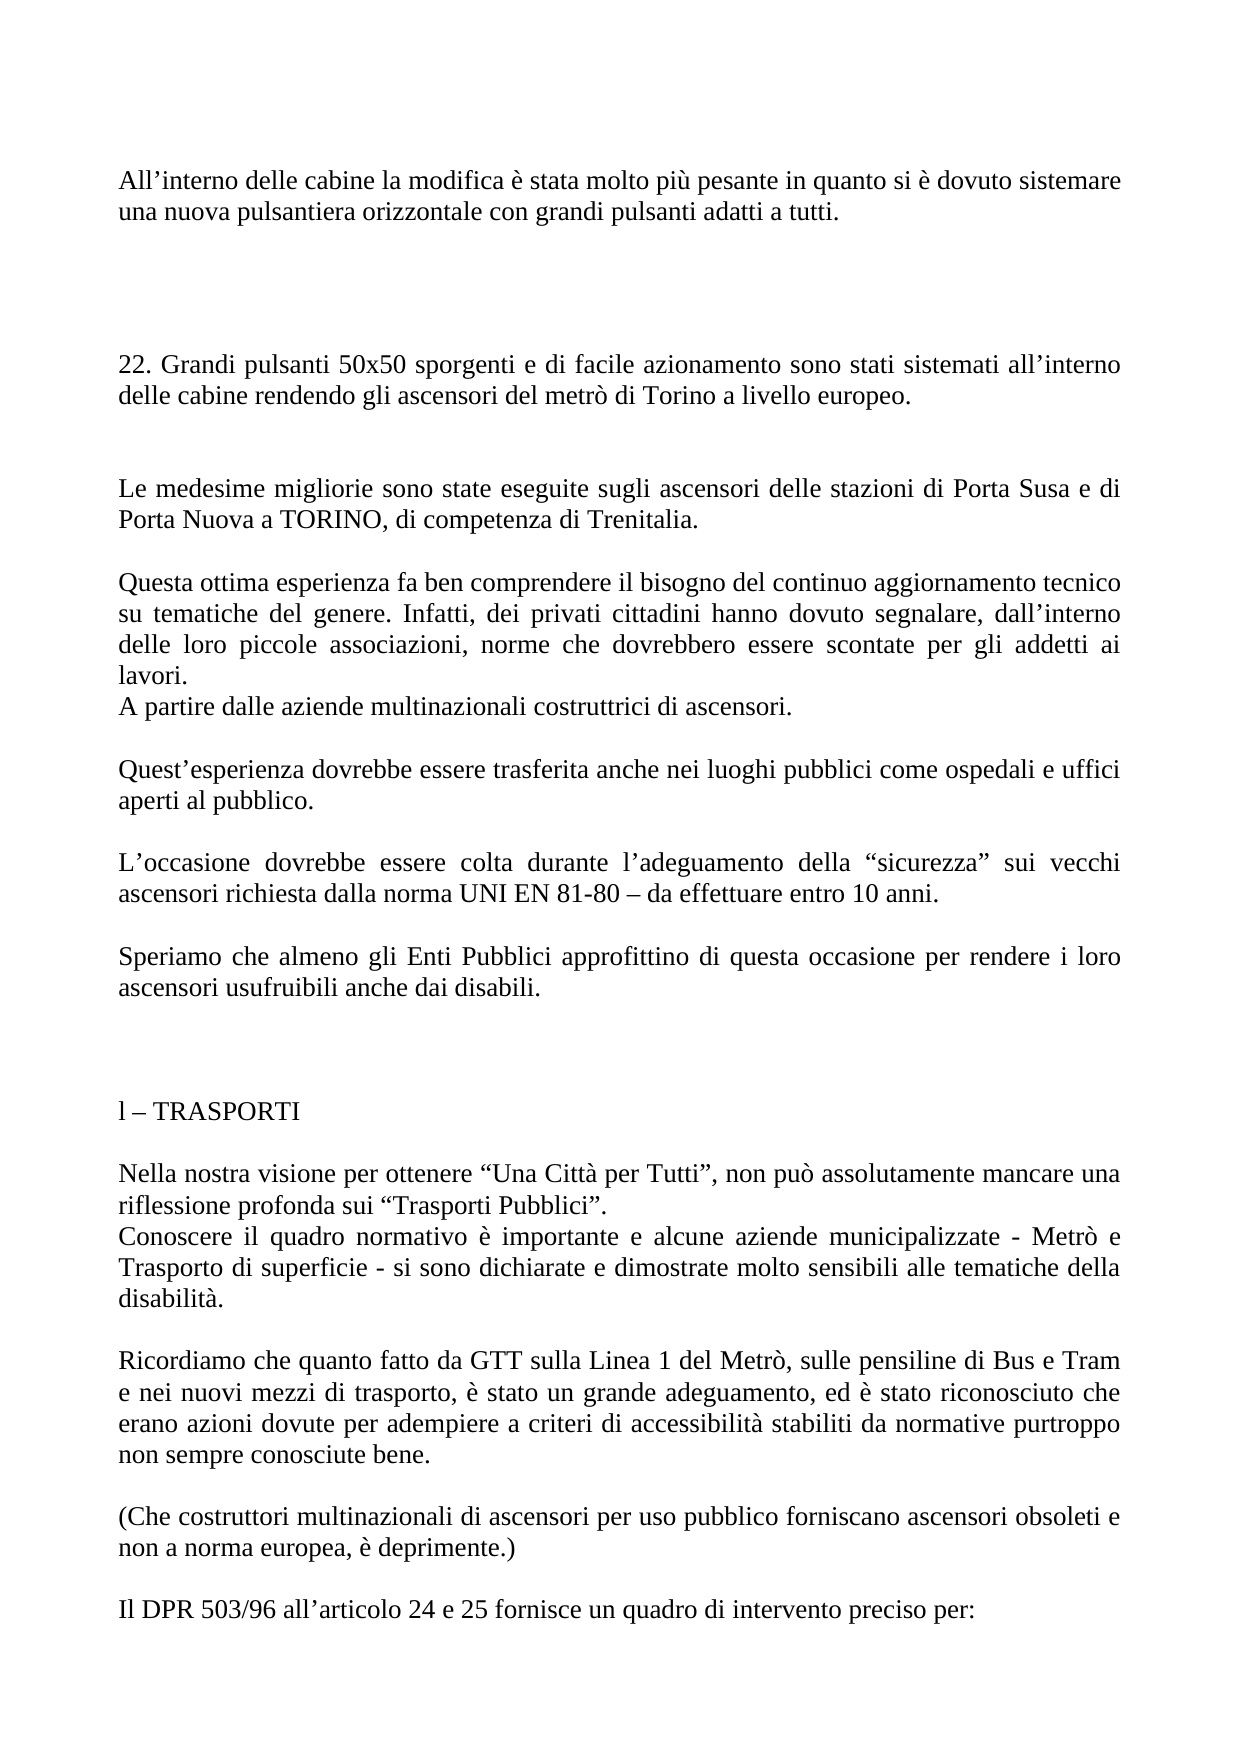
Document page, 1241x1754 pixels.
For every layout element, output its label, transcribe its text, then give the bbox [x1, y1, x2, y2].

text Quest’esperienza dovrebbe essere trasferita anche nei luoghi pubblici come ospedali e uffici aperti al pubblico. [118, 753, 1122, 815]
text l – TRASPORTI [118, 1095, 1122, 1126]
text Nella nostra visione per ottenere “Una Città per Tutti”, non può assolutamente mancare una riflessione profonda sui “Trasporti Pubblici”. [118, 1158, 1122, 1220]
text A partire dalle aziende multinazionali costruttrici di ascensori. [118, 690, 1122, 722]
text All’interno delle cabine la modifica è stata molto più pesante in quanto si è dovuto sistemare una nuova pulsantiera orizzontale con grandi pulsanti adatti a tutti. [118, 164, 1122, 226]
text Il DPR 503/96 all’articolo 24 e 25 fornisce un quadro di intervento preciso per: [118, 1594, 1122, 1625]
text Speriamo che almeno gli Enti Pubblici approfittino di questa occasione per rendere i loro ascensori usufruibili anche dai disabili. [118, 939, 1122, 1002]
text 22. Grandi pulsanti 50x50 sporgenti e di facile azionamento sono stati sistemati all’interno delle cabine rendendo gli ascensori del metrò di Torino a livello europeo. [118, 348, 1122, 410]
text Le medesime migliorie sono state eseguite sugli ascensori delle stazioni di Porta Susa e di Porta Nuova a TORINO, di competenza di Trenitalia. [118, 472, 1122, 535]
text Conoscere il quadro normativo è importante e alcune aziende municipalizzate - Metrò e Trasporto di superficie - si sono dichiarate e dimostrate molto sensibili alle tematiche della disabilità. [118, 1220, 1122, 1313]
text L’occasione dovrebbe essere colta durante l’adeguamento della “sicurezza” sui vecchi ascensori richiesta dalla norma UNI EN 81-80 – da effettuare entro 10 anni. [118, 846, 1122, 908]
text Questa ottima esperienza fa ben comprendere il bisogno del continuo aggiornamento tecnico su tematiche del genere. Infatti, dei privati cittadini hanno dovuto segnalare, dall’interno delle loro piccole associazioni, norme che dovrebbero essere scontate per gli addetti ai lavori. [118, 566, 1122, 690]
text Ricordiamo che quanto fatto da GTT sulla Linea 1 del Metrò, sulle pensiline di Bus e Tram e nei nuovi mezzi di trasporto, è stato un grande adeguamento, ed è stato riconosciuto che erano azioni dovute per adempiere a criteri di accessibilità stabiliti da normative purtroppo non sempre conosciute bene. [118, 1344, 1122, 1469]
text (Che costruttori multinazionali di ascensori per uso pubblico forniscano ascensori obsoleti e non a norma europea, è deprimente.) [118, 1500, 1122, 1562]
